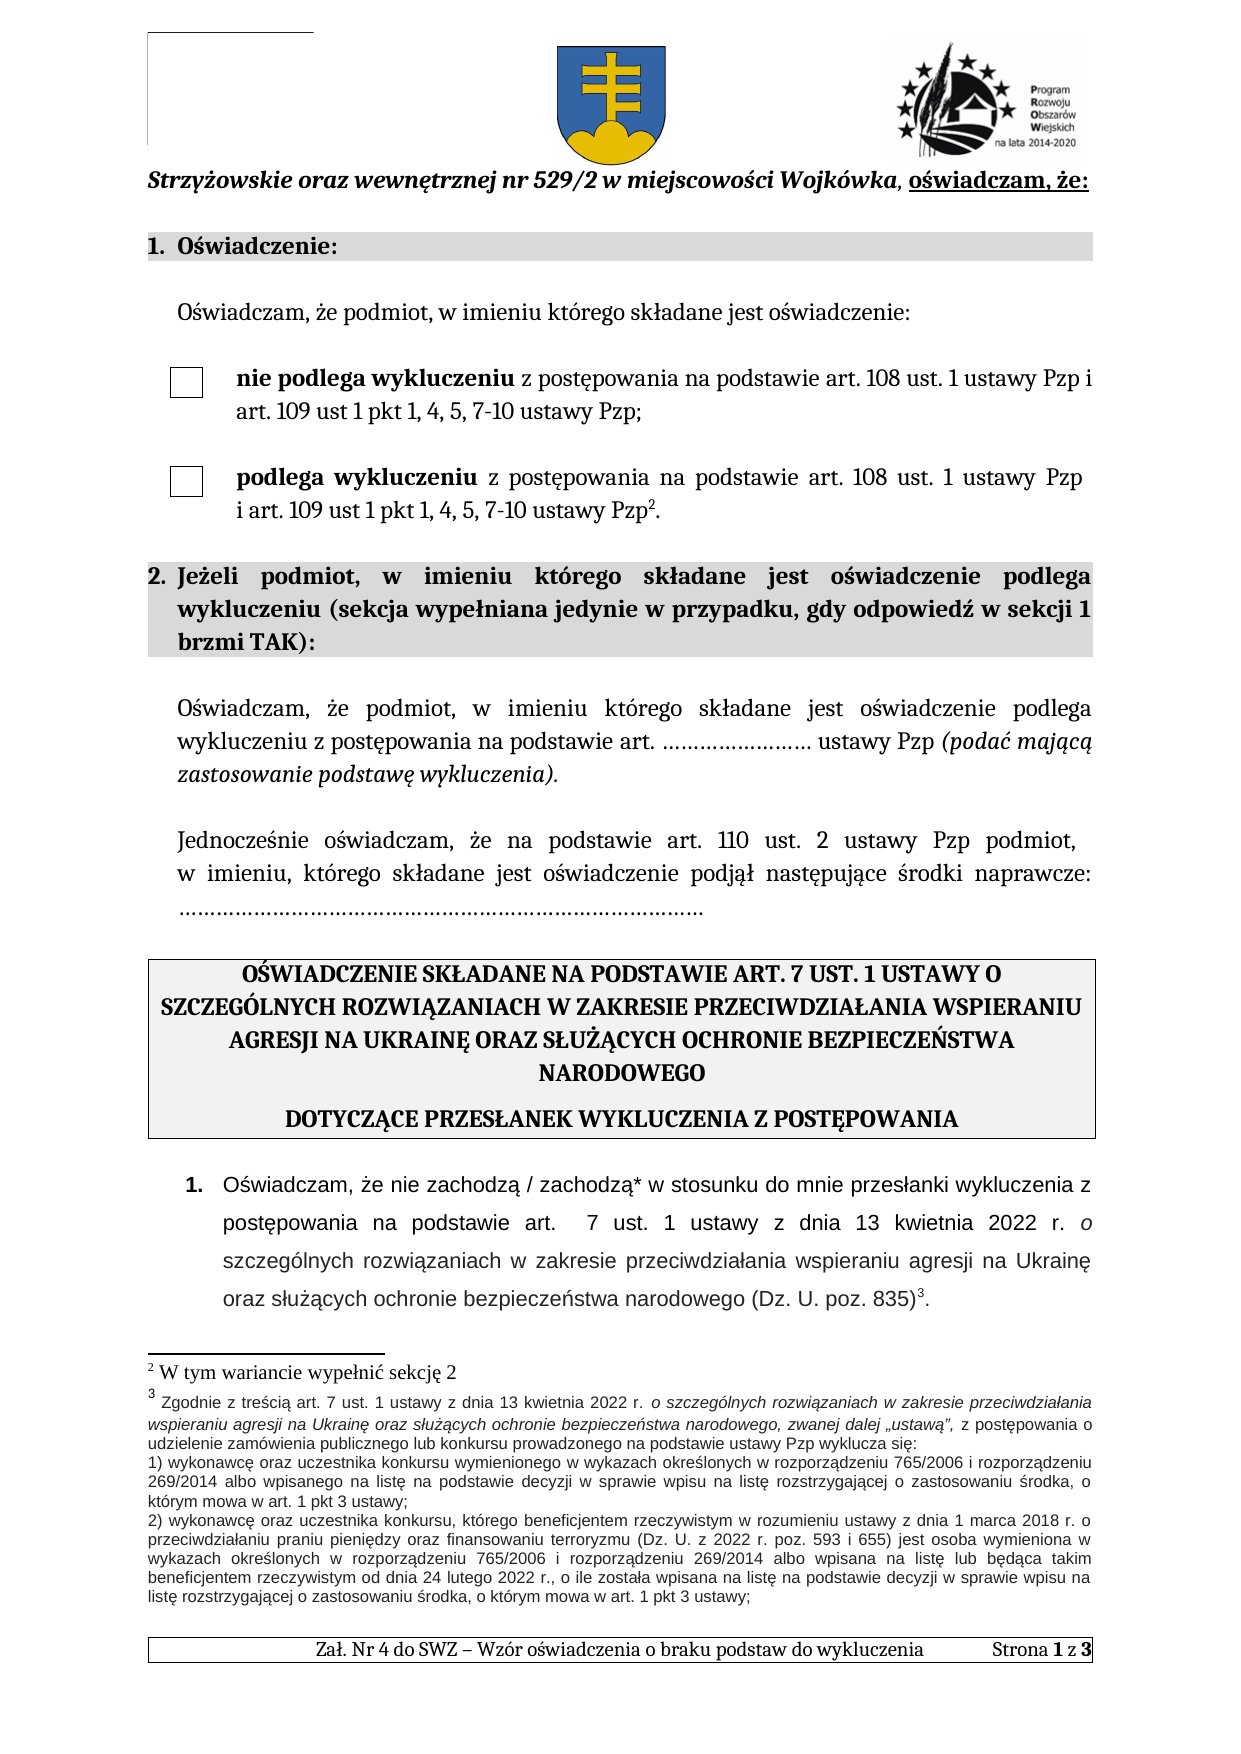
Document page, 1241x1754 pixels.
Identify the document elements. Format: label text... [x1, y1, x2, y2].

list Oświadczenie: [148, 232, 1093, 261]
text nie podlega wykluczeniu z postępowania na podstawie art. 108 ust. 1 ustawy Pzp i art. 109 ust 1 pkt 1, 4, 5, 7-10 ustawy Pzp; [148, 364, 1093, 426]
picture [887, 32, 1087, 166]
list Oświadczam, że podmiot, w imieniu którego składane jest oświadczenie podlega wykluczeniu z postępowania na podstawie art. …………………… ustawy Pzp (podać mającą zastosowanie podstawę wykluczenia). [177, 694, 1093, 789]
list Oświadczam, że podmiot, w imieniu którego składane jest oświadczenie: [177, 298, 1093, 327]
list Jeżeli podmiot, w imieniu którego składane jest oświadczenie podlega wykluczeniu (sekcja wypełniana jedynie w przypadku, gdy odpowiedź w sekcji 1 brzmi TAK): [148, 562, 1093, 657]
picture [147, 32, 314, 173]
table_header OŚWIADCZENIE SKŁADANE NA PODSTAWIE ART. 7 UST. 1 USTAWY O SZCZEGÓLNYCH ROZWIĄZANIACH W ZAKRESIE PRZECIWDZIAŁANIA WSPIERANIU AGRESJI NA UKRAINĘ ORAZ SŁUŻĄCYCH OCHRONIE BEZPIECZEŃSTWA NARODOWEGO DOTYCZĄCE PRZESŁANEK WYKLUCZENIA Z POSTĘPOWANIA [149, 960, 1095, 1138]
picture [557, 46, 666, 166]
text Strzyżowskie oraz wewnętrznej nr 529/2 w miejscowości Wojkówka, oświadczam, że: [148, 166, 1093, 195]
list Jednocześnie oświadczam, że na podstawie art. 110 ust. 2 ustawy Pzp podmiot, w imieniu, którego składane jest oświadczenie podjął następujące środki naprawcze: ………………………………………………………………………… [177, 826, 1093, 921]
list Oświadczam, że nie zachodzą / zachodzą* w stosunku do mnie przesłanki wykluczenia z postępowania na podstawie art. 7 ust. 1 ustawy z dnia 13 kwietnia 2022 r. o szczególnych rozwiązaniach w zakresie przeciwdziałania wspieraniu agresji na Ukrainę oraz służących ochronie bezpieczeństwa narodowego (Dz. U. poz. 835). [185, 1172, 1093, 1311]
text podlega wykluczeniu z postępowania na podstawie art. 108 ust. 1 ustawy Pzp i art. 109 ust 1 pkt 1, 4, 5, 7-10 ustawy Pzp. [148, 463, 1093, 525]
